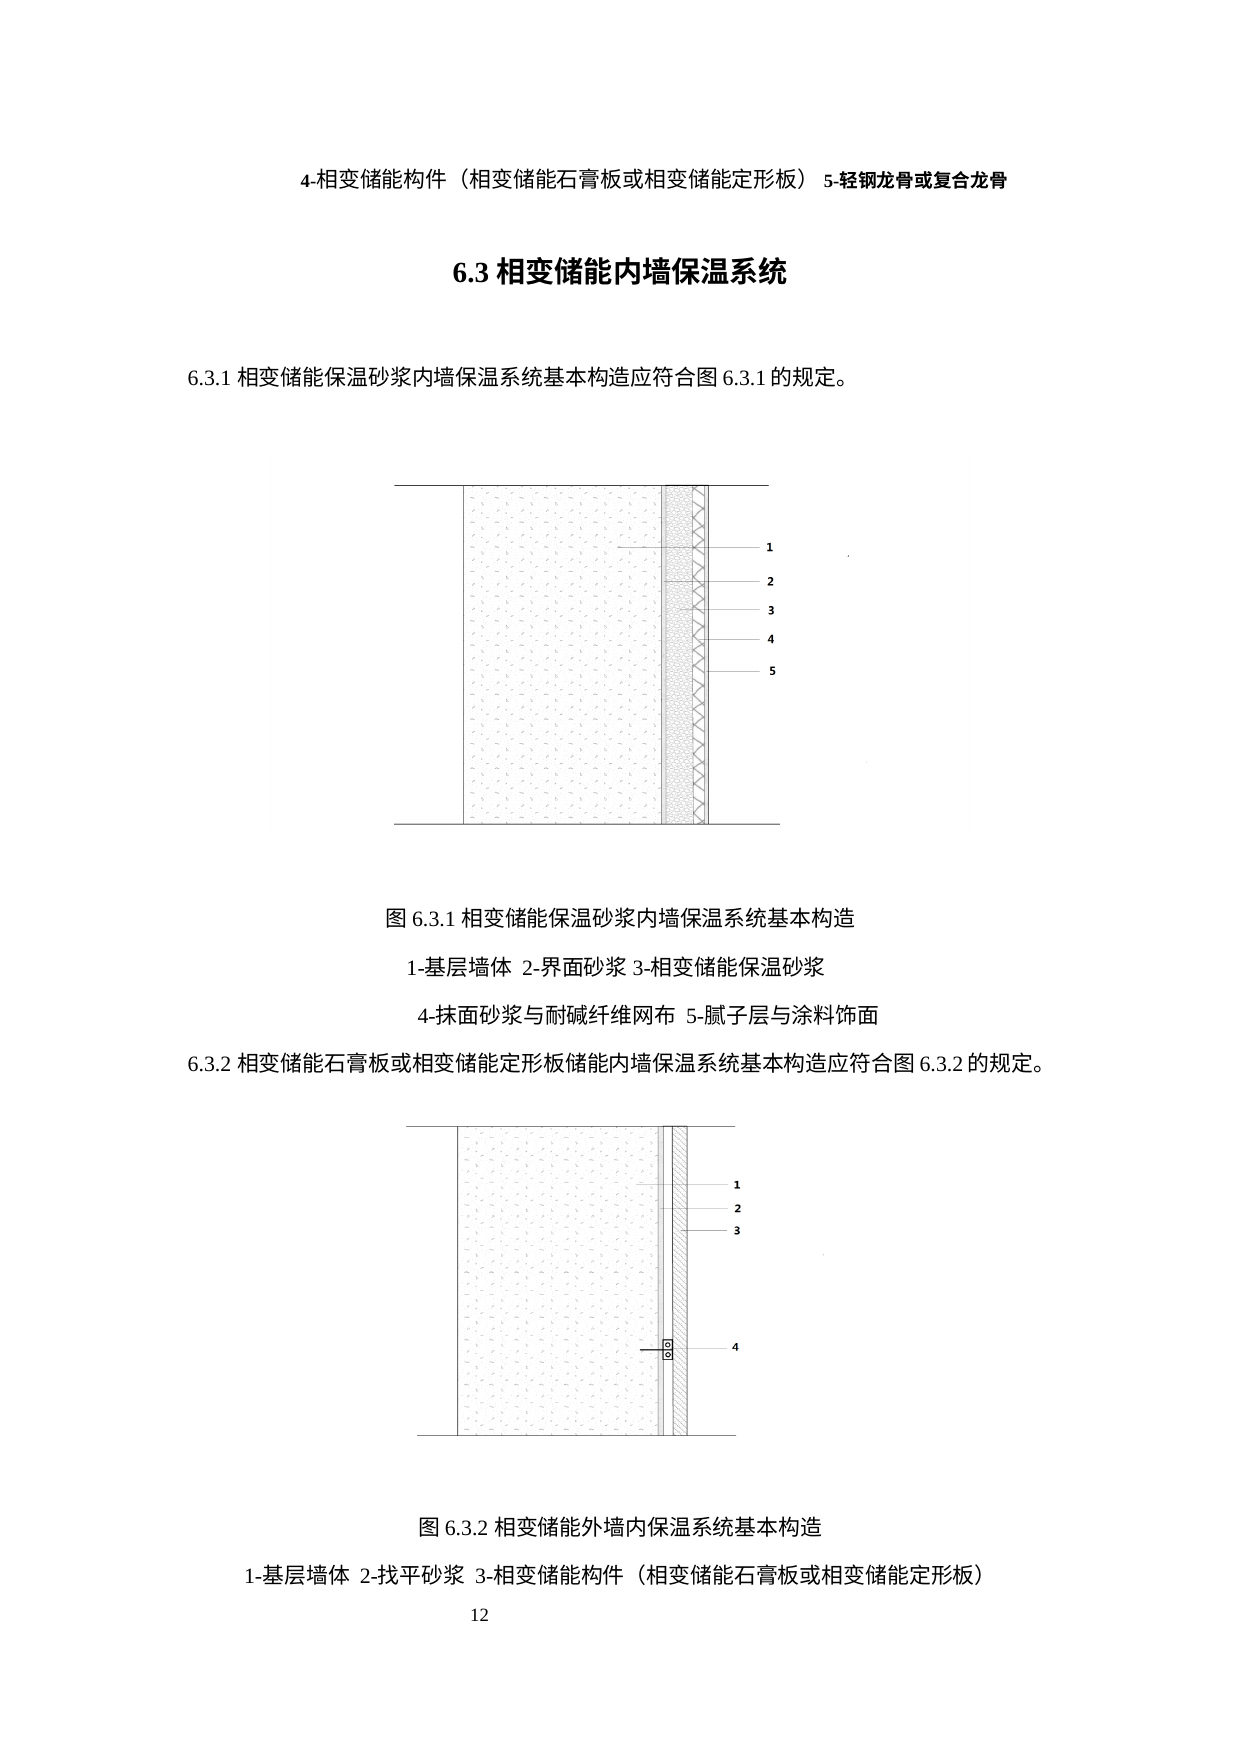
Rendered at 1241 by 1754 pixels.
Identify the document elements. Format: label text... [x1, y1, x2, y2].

list 1-基层墙体 2-界面砂浆 3-相变储能保温砂浆 [406, 949, 1053, 982]
picture [258, 1094, 982, 1448]
text 图6.3.2 相变储能外墙内保温系统基本构造 [187, 1509, 1053, 1542]
text 图6.3.1 相变储能保温砂浆内墙保温系统基本构造 [187, 901, 1053, 933]
text 6.3.1 相变储能保温砂浆内墙保温系统基本构造应符合图6.3.1的规定。 [187, 360, 1053, 392]
list 基层墙体 2-找平砂浆 3-相变储能构件（相变储能石膏板或相变储能定形板） [187, 1558, 1053, 1590]
list 4-抹面砂浆与耐碱纤维网布 5-腻子层与涂料饰面 [395, 998, 1053, 1030]
picture [268, 453, 972, 835]
subtitle 6.3 相变储能内墙保温系统 [187, 237, 1053, 302]
list 4-相变储能构件（相变储能石膏板或相变储能定形板） 5-轻钢龙骨或复合龙骨 [187, 162, 1053, 194]
text 6.3.2 相变储能石膏板或相变储能定形板储能内墙保温系统基本构造应符合图6.3.2的规定。 [187, 1046, 1053, 1078]
